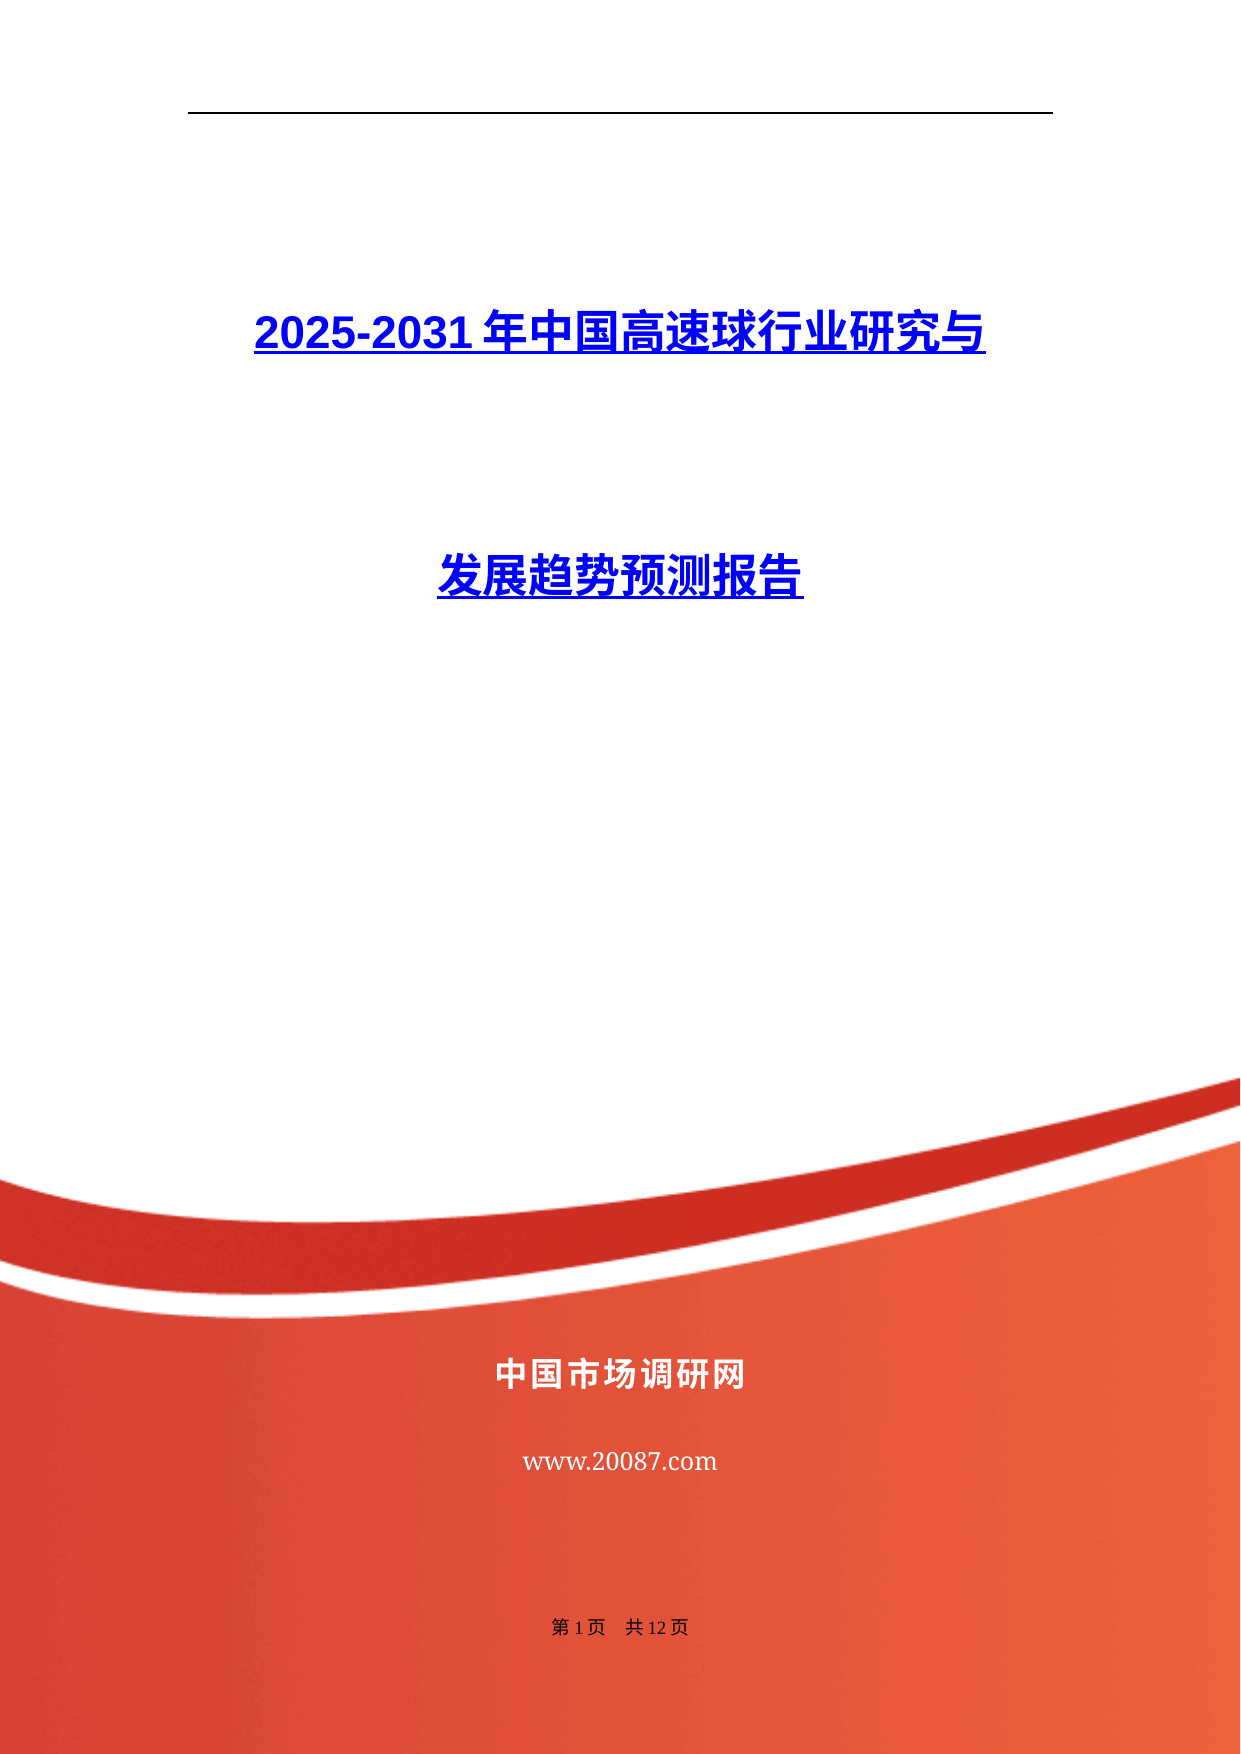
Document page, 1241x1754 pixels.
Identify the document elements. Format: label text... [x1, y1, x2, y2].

subtitle 中国市场调研网 [187, 1339, 1053, 1404]
picture [0, 1006, 1241, 1754]
table_header 2025-2031年中国高速球行业研究与发展趋势预测报告 [188, 207, 1053, 773]
text www.20087.com [187, 1428, 1053, 1493]
